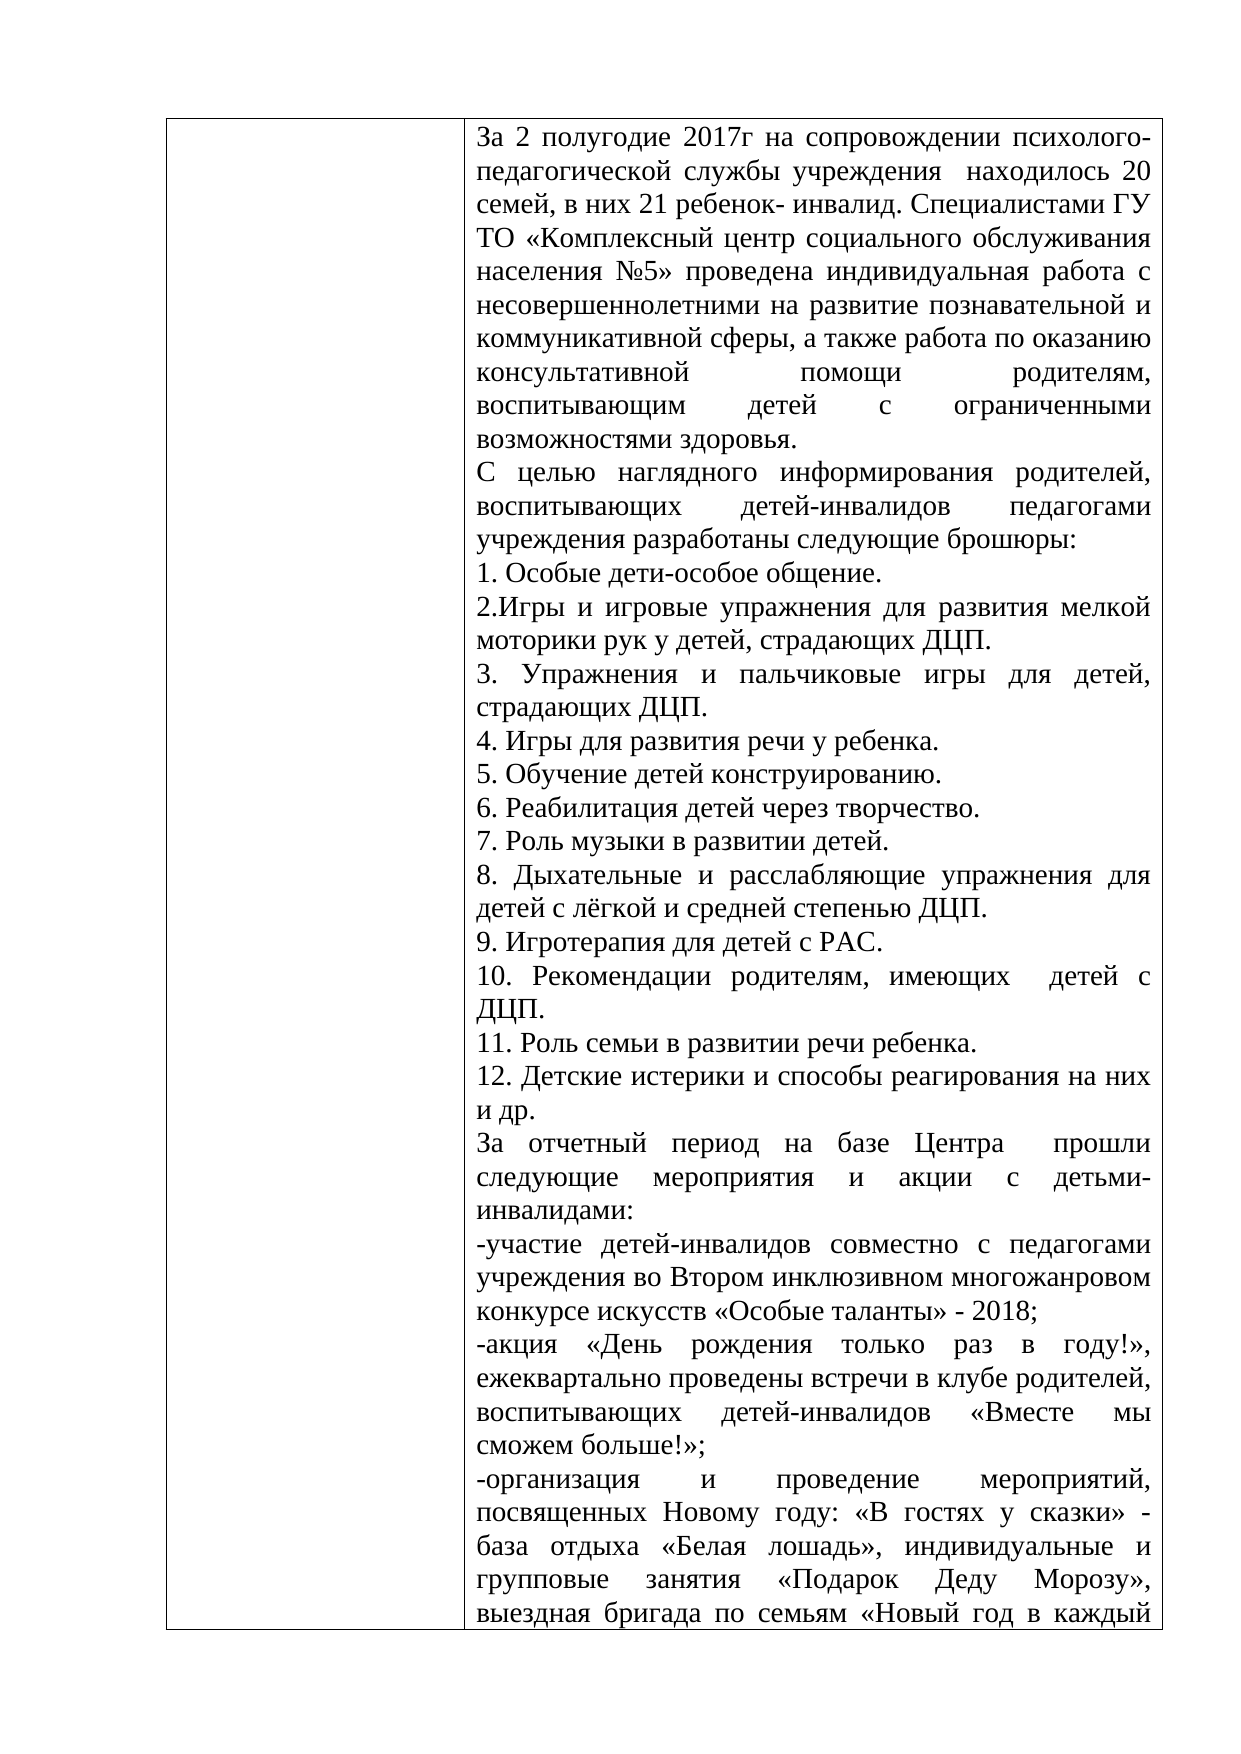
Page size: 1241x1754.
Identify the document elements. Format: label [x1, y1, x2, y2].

table_cell [465, 119, 1162, 1628]
table_cell [167, 119, 464, 1628]
